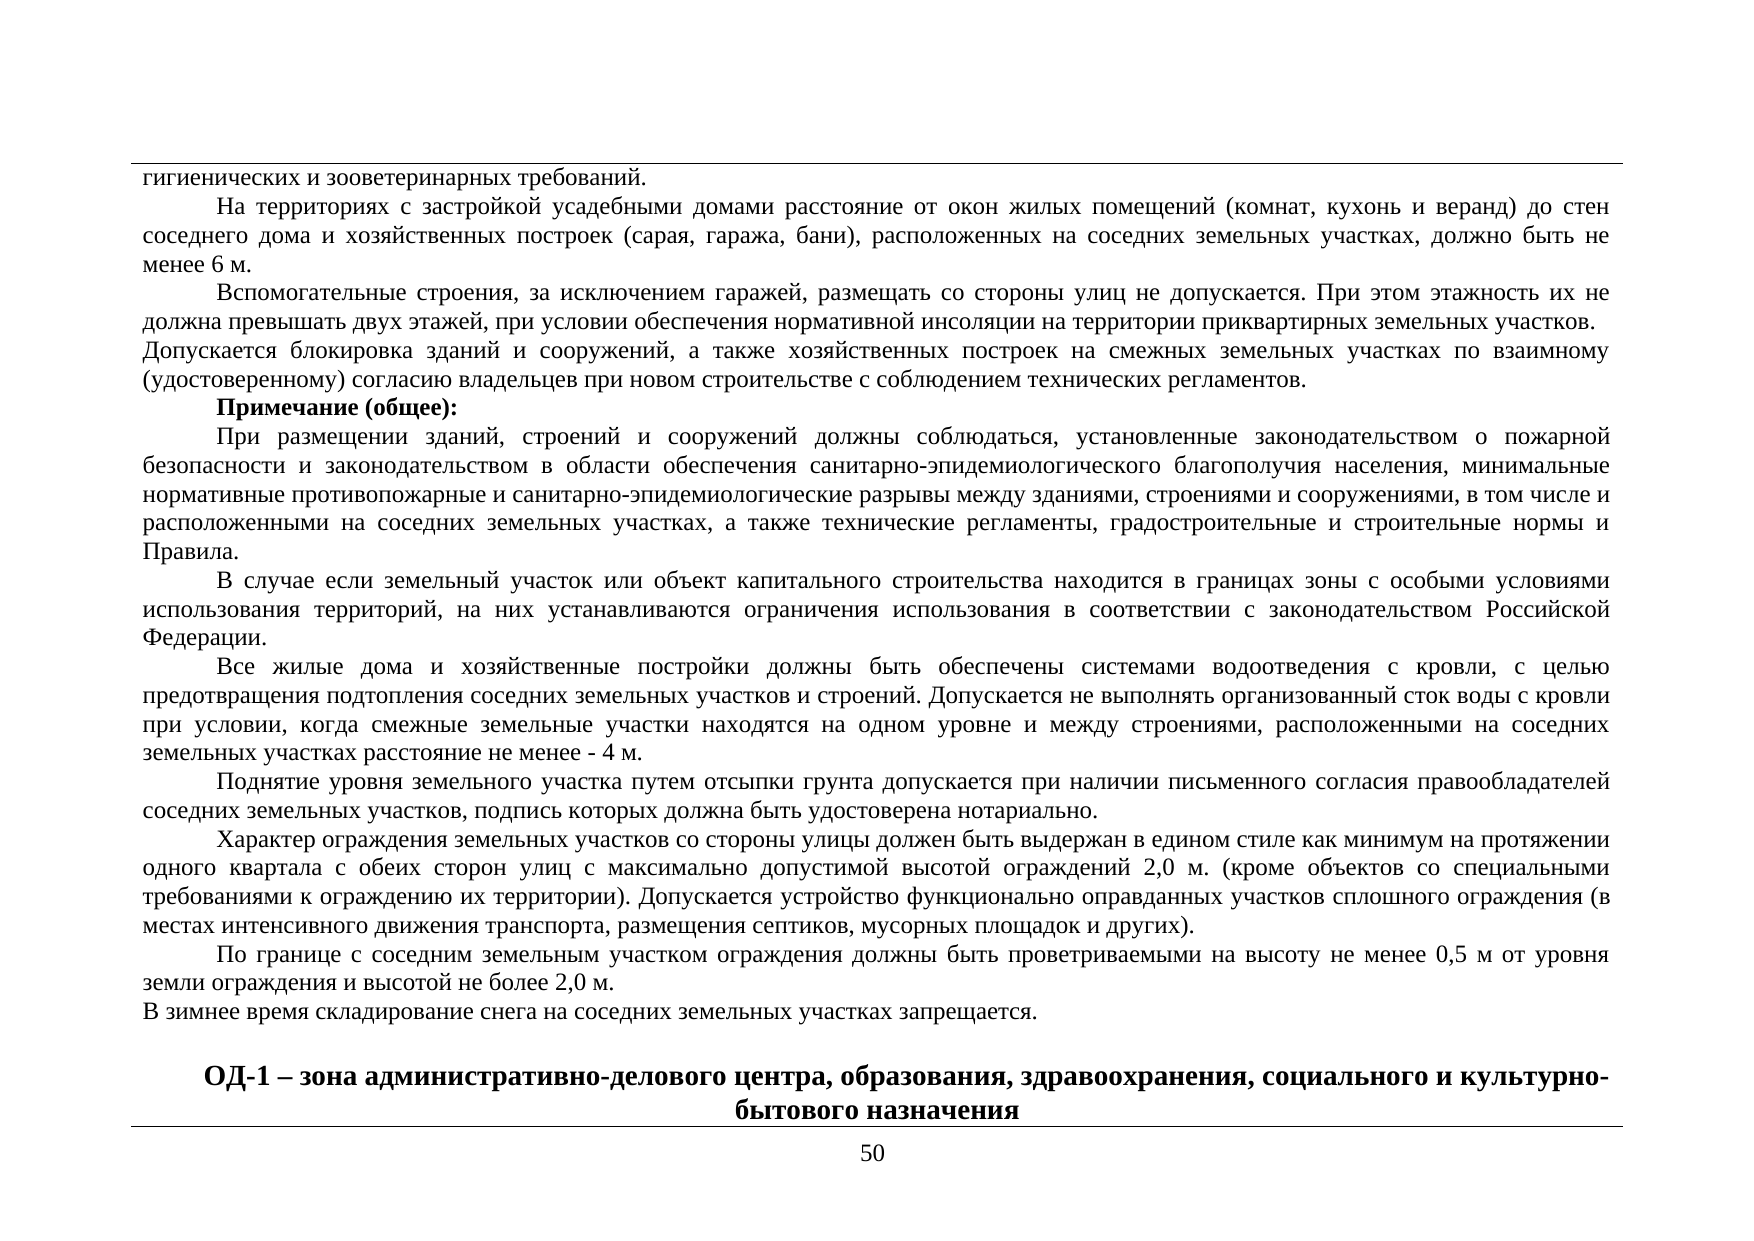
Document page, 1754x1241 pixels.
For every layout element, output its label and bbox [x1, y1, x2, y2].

table_header [131, 164, 1623, 1126]
